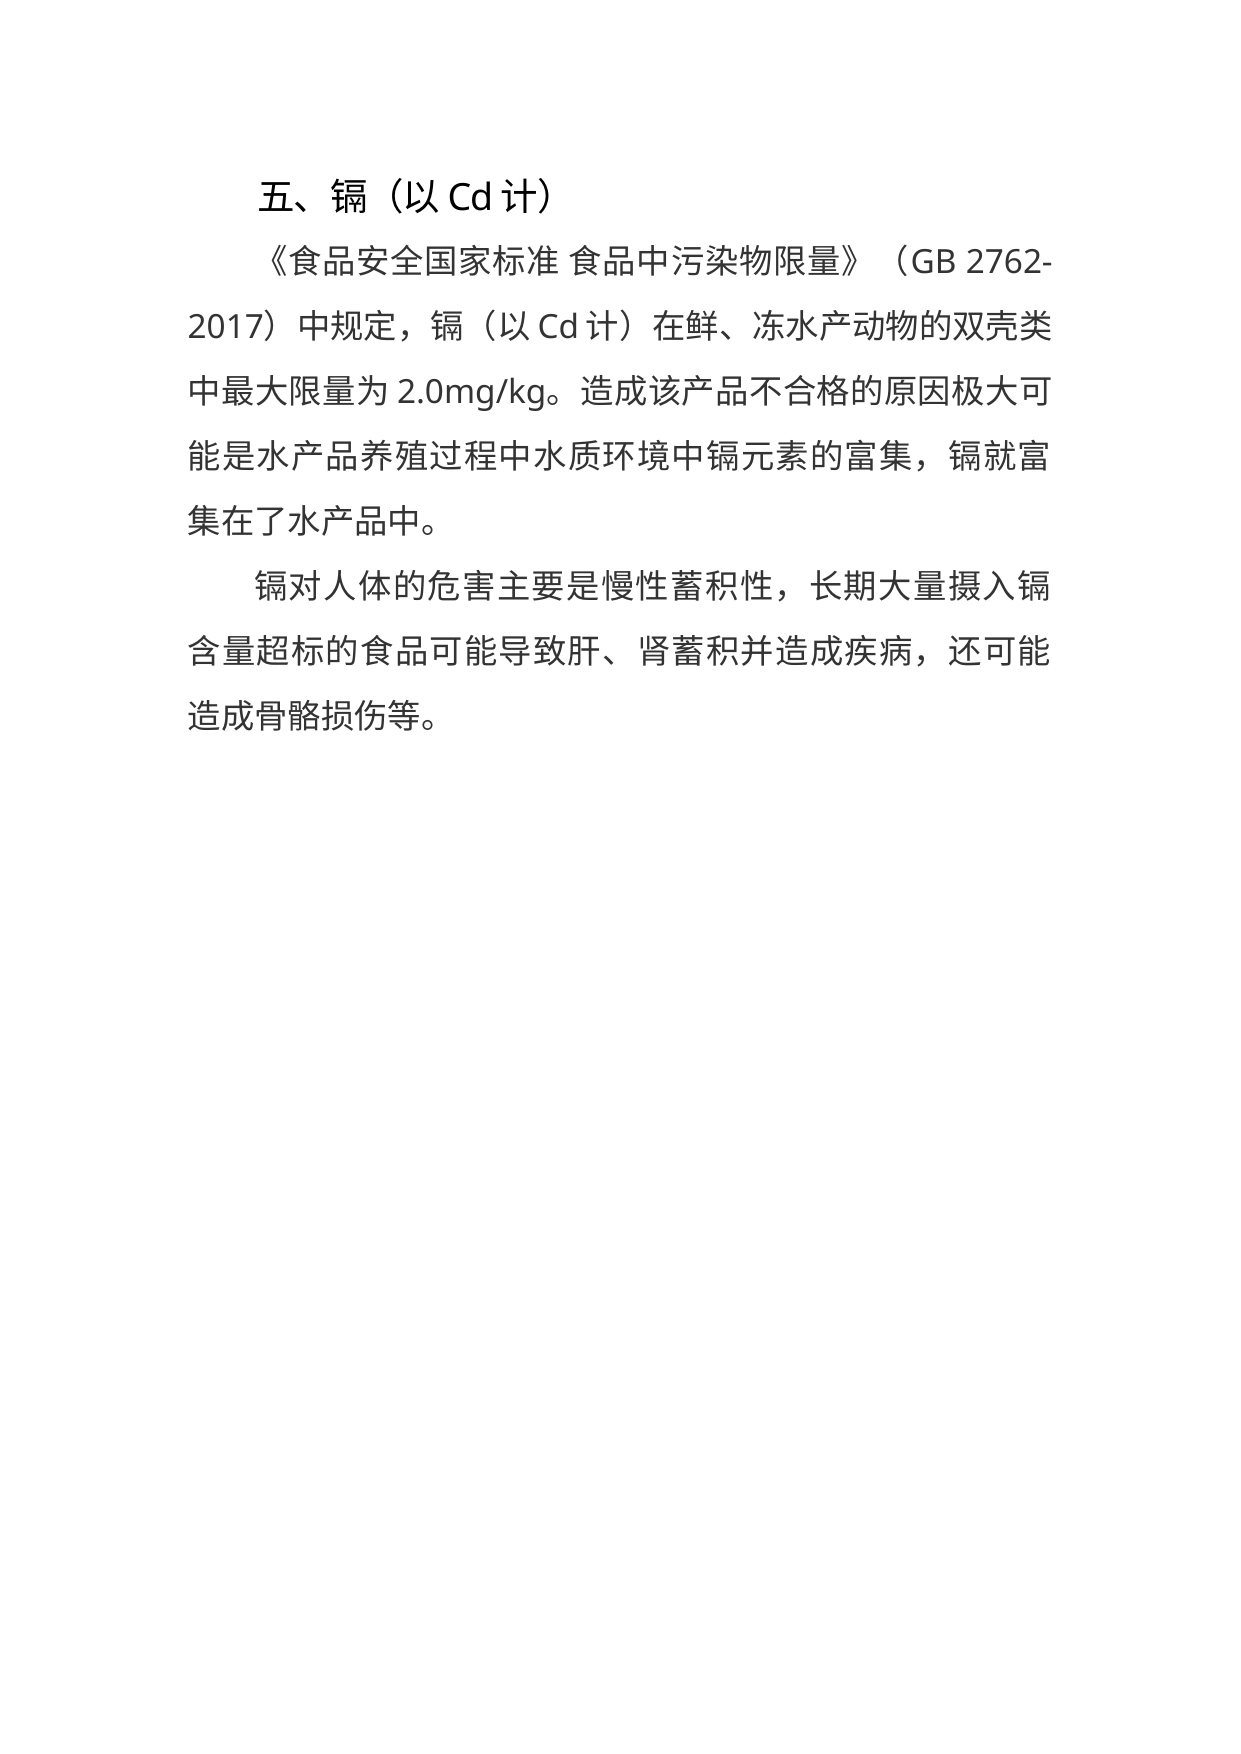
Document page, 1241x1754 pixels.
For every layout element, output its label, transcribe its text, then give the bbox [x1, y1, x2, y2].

text 《食品安全国家标准 食品中污染物限量》（GB 2762-2017）中规定，镉（以Cd计）在鲜、冻水产动物的双壳类中最大限量为2.0mg/kg。造成该产品不合格的原因极大可能是水产品养殖过程中水质环境中镉元素的富集，镉就富集在了水产品中。 [187, 227, 1053, 552]
text 镉对人体的危害主要是慢性蓄积性，长期大量摄入镉含量超标的食品可能导致肝、肾蓄积并造成疾病，还可能造成骨骼损伤等。 [187, 552, 1053, 747]
text 五、镉（以Cd计） [187, 162, 1053, 227]
